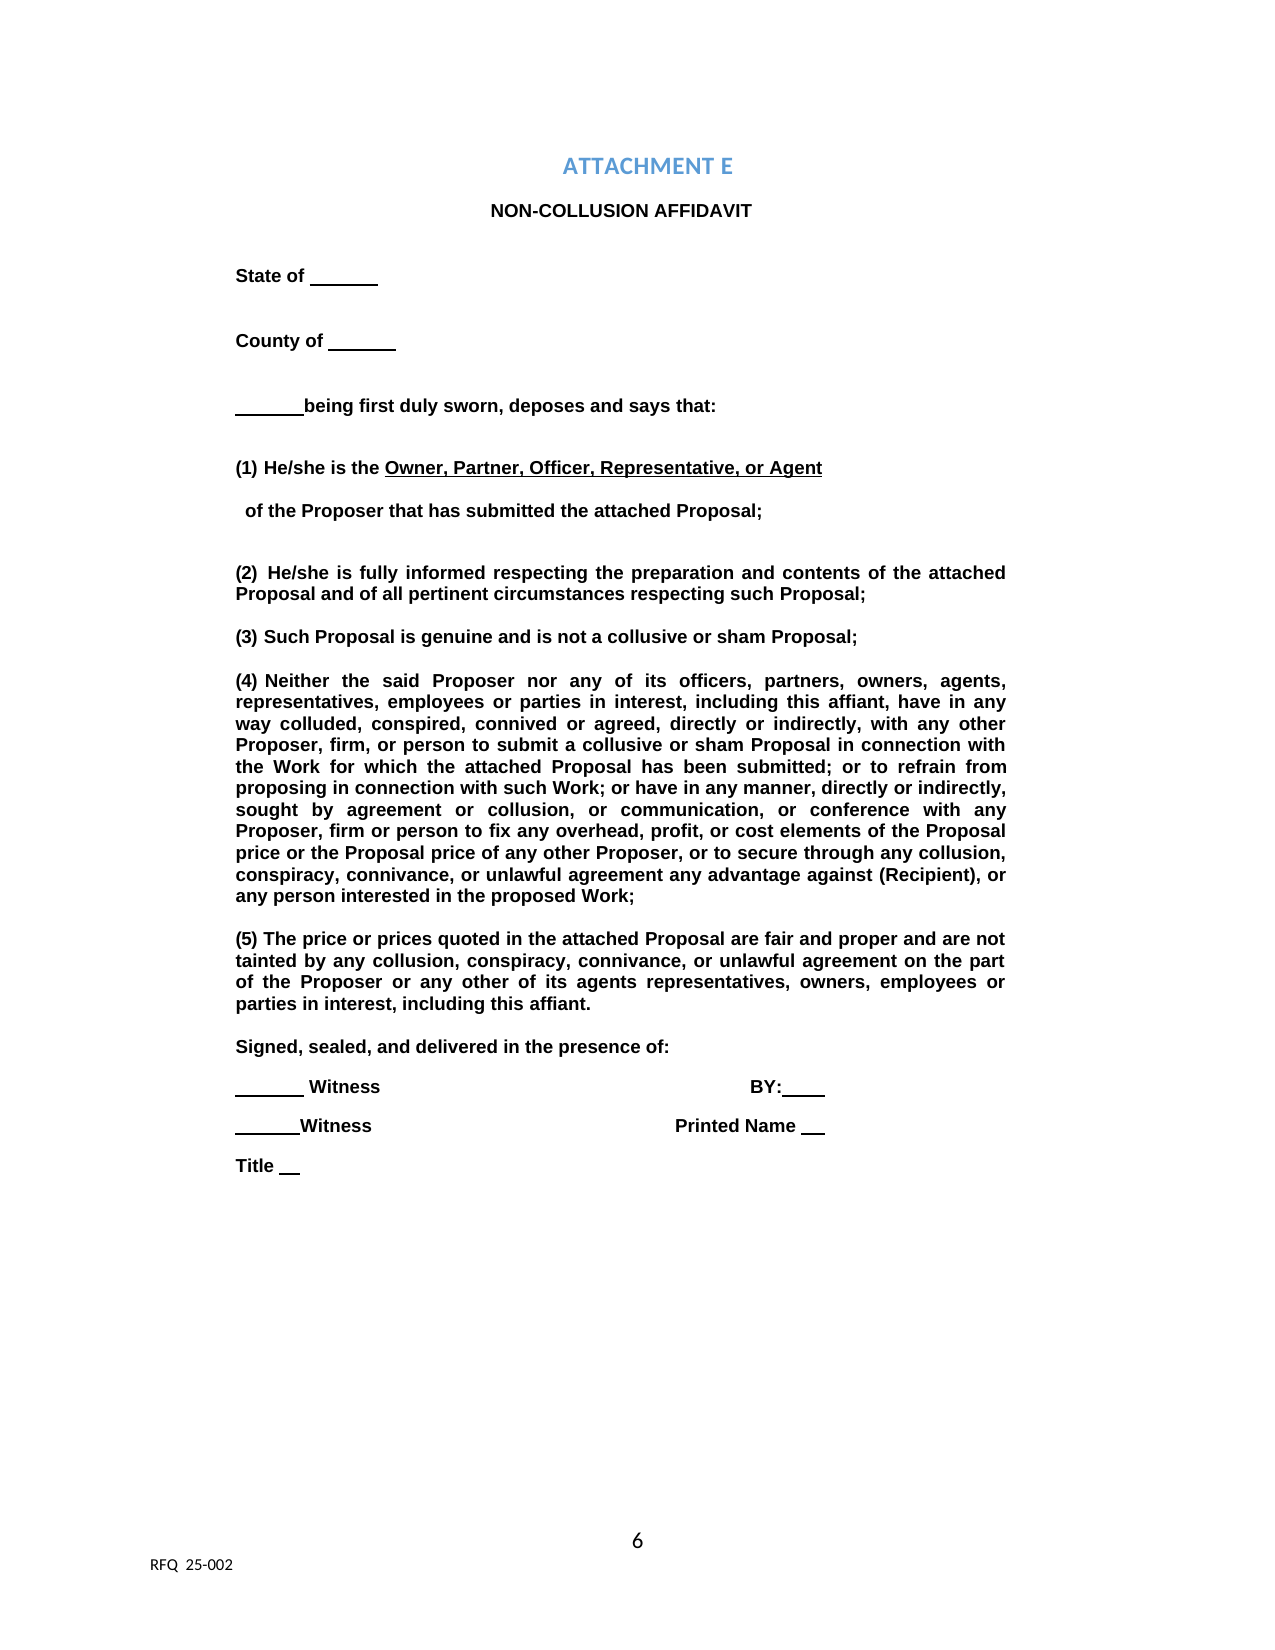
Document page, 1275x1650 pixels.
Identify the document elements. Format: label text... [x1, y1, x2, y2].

list The price or prices quoted in the attached Proposal are fair and proper and are not tainted by any collusion, conspiracy, connivance, or unlawful agreement on the part of the Proposer or any other of its agents representatives, owners, employees or parties in interest, including this affiant. [235, 928, 1006, 1014]
text State of [235, 265, 1125, 286]
text NON-COLLUSION AFFIDAVIT [391, 199, 851, 221]
text Title [235, 1154, 1125, 1176]
text being first duly sworn, deposes and says that: [235, 395, 1125, 417]
text County of [235, 330, 1125, 352]
list He/she is fully informed respecting the preparation and contents of the attached Proposal and of all pertinent circumstances respecting such Proposal; [235, 561, 1007, 604]
list Such Proposal is genuine and is not a collusive or sham Proposal; [235, 626, 1125, 648]
text Witness Printed Name [235, 1115, 1125, 1136]
list He/she is the Owner, Partner, Officer, Representative, or Agent [235, 457, 1125, 478]
list Neither the said Proposer nor any of its officers, partners, owners, agents, representatives, employees or parties in interest, including this affiant, have in any way colluded, conspired, connived or agreed, directly or indirectly, with any other Proposer, firm, or person to submit a collusive or sham Proposal in connection with the Work for which the attached Proposal has been submitted; or to refrain from proposing in connection with such Work; or have in any manner, directly or indirectly, sought by agreement or collusion, or communication, or conference with any Proposer, firm or person to fix any overhead, profit, or cost elements of the Proposal price or the Proposal price of any other Proposer, or to secure through any collusion, conspiracy, connivance, or unlawful agreement any advantage against (Recipient), or any person interested in the proposed Work; [235, 669, 1007, 907]
text ATTACHMENT E [225, 150, 1071, 181]
text of the Proposer that has submitted the attached Proposal; [245, 500, 1125, 522]
text Signed, sealed, and delivered in the presence of: [235, 1036, 1125, 1057]
text Witness BY: [235, 1076, 1121, 1097]
